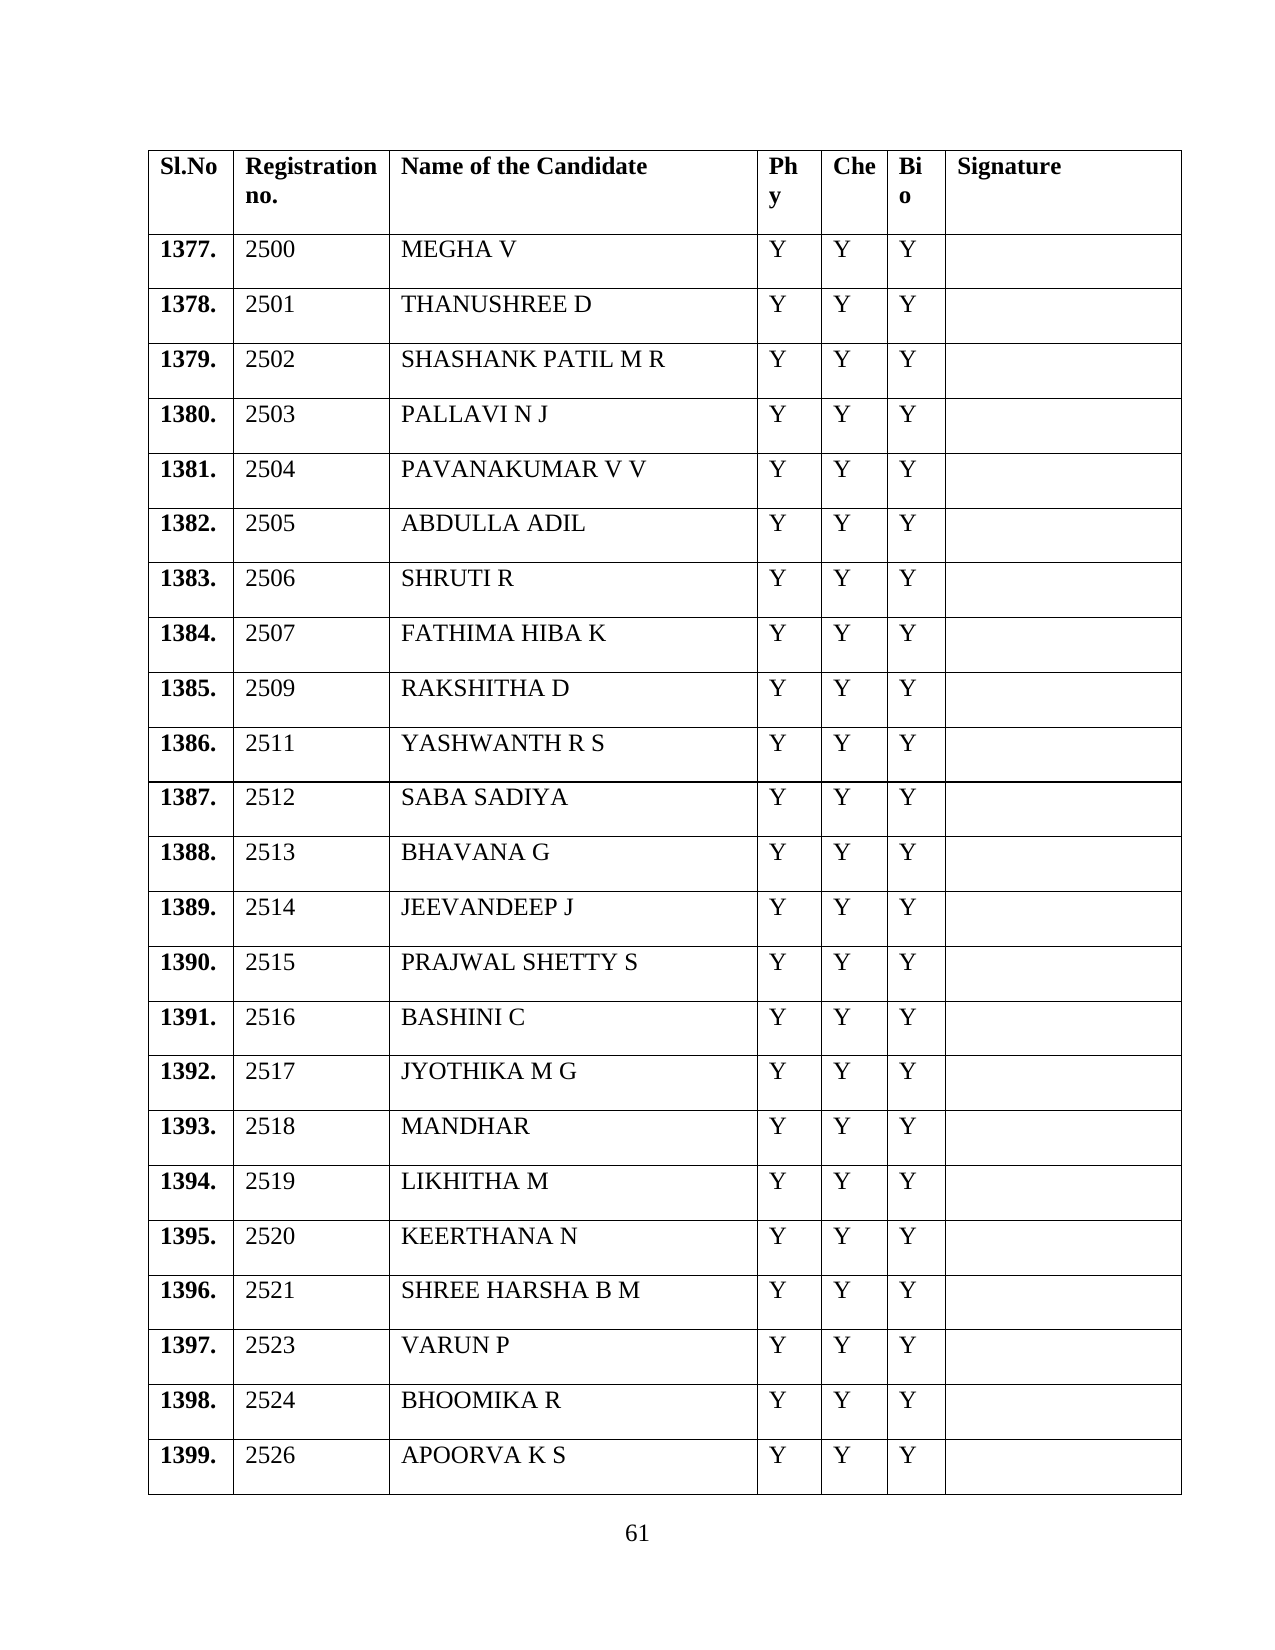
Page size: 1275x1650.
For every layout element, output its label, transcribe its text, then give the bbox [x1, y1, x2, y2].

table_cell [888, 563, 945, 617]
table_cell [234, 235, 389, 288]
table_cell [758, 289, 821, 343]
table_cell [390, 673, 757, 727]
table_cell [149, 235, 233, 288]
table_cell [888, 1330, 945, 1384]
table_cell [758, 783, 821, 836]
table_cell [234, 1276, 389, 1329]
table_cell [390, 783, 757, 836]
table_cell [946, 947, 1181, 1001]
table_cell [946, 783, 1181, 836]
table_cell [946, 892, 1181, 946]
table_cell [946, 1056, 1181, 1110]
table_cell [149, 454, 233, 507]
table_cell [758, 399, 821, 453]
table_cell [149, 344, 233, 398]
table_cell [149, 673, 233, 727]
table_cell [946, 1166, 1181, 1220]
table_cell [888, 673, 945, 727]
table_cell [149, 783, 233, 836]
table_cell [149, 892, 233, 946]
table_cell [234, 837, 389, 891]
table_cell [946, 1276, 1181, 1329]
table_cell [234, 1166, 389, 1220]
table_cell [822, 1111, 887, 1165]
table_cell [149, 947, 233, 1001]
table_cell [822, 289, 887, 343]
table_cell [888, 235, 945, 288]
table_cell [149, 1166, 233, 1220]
table_header Bio [888, 151, 945, 233]
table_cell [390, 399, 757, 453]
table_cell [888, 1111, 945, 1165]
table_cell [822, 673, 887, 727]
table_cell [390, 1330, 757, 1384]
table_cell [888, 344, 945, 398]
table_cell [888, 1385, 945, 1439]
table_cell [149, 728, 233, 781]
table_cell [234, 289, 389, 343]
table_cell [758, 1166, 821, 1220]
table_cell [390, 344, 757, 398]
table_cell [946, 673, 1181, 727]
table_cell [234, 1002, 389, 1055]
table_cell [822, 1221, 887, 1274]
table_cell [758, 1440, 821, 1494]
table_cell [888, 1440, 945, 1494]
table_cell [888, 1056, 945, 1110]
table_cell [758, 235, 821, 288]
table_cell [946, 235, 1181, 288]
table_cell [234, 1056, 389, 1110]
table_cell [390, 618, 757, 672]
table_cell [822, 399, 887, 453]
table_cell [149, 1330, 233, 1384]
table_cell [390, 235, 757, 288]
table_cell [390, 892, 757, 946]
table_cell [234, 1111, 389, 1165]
table_header Registration no. [234, 151, 389, 233]
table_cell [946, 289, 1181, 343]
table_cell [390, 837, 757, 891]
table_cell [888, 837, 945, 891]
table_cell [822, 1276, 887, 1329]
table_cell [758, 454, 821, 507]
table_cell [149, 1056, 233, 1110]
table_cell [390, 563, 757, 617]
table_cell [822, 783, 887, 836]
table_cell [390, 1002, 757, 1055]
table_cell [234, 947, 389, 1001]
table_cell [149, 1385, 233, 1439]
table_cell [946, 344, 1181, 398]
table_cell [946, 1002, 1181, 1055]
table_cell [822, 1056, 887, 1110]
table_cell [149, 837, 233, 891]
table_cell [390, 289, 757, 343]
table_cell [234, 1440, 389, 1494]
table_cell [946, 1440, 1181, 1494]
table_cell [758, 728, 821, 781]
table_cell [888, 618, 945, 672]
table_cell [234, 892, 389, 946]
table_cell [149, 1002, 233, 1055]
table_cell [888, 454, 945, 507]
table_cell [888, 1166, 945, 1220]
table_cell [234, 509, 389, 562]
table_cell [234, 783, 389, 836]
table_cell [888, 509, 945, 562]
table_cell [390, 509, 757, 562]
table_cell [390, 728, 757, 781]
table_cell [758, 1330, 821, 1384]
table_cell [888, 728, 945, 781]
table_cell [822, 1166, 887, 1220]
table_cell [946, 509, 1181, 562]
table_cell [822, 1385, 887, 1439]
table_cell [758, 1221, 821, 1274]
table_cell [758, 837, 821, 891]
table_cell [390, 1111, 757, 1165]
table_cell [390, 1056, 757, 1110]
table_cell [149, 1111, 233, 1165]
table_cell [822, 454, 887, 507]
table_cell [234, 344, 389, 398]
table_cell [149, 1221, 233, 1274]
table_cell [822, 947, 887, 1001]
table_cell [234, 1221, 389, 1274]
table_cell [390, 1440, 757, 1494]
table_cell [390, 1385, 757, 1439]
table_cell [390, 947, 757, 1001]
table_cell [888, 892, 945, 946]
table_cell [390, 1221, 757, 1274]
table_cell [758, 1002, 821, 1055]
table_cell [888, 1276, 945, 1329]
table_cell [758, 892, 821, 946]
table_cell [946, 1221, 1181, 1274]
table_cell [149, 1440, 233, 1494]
table_header Phy [758, 151, 821, 233]
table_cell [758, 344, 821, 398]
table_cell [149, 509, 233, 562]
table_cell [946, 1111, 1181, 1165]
table_header Che [822, 151, 887, 233]
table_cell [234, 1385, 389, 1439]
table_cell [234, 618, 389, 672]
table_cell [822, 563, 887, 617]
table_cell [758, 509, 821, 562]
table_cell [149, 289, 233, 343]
table_header Name of the Candidate [390, 151, 757, 233]
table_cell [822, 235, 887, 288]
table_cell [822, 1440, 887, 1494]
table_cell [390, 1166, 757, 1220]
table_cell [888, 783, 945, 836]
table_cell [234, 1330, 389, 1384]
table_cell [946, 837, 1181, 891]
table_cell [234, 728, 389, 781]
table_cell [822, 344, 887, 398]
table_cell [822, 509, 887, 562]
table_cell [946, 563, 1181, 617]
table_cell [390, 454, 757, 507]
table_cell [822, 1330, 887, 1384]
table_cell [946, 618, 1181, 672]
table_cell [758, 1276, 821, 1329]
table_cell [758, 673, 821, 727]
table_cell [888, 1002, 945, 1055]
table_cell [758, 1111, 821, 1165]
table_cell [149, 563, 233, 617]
table_header Signature [946, 151, 1181, 233]
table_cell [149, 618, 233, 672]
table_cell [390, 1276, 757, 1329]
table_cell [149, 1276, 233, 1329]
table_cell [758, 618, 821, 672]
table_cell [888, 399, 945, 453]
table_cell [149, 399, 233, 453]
table_header Sl.No [149, 151, 233, 233]
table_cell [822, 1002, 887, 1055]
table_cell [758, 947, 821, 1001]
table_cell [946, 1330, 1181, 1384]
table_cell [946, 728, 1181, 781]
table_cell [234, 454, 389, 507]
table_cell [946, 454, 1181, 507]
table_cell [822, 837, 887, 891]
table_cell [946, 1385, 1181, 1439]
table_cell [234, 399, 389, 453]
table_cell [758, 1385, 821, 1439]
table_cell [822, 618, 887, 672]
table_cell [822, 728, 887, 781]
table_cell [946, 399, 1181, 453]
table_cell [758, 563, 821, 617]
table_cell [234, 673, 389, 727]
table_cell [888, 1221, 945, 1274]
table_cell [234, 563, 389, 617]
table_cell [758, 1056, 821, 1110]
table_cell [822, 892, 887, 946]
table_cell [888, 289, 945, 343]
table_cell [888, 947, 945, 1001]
